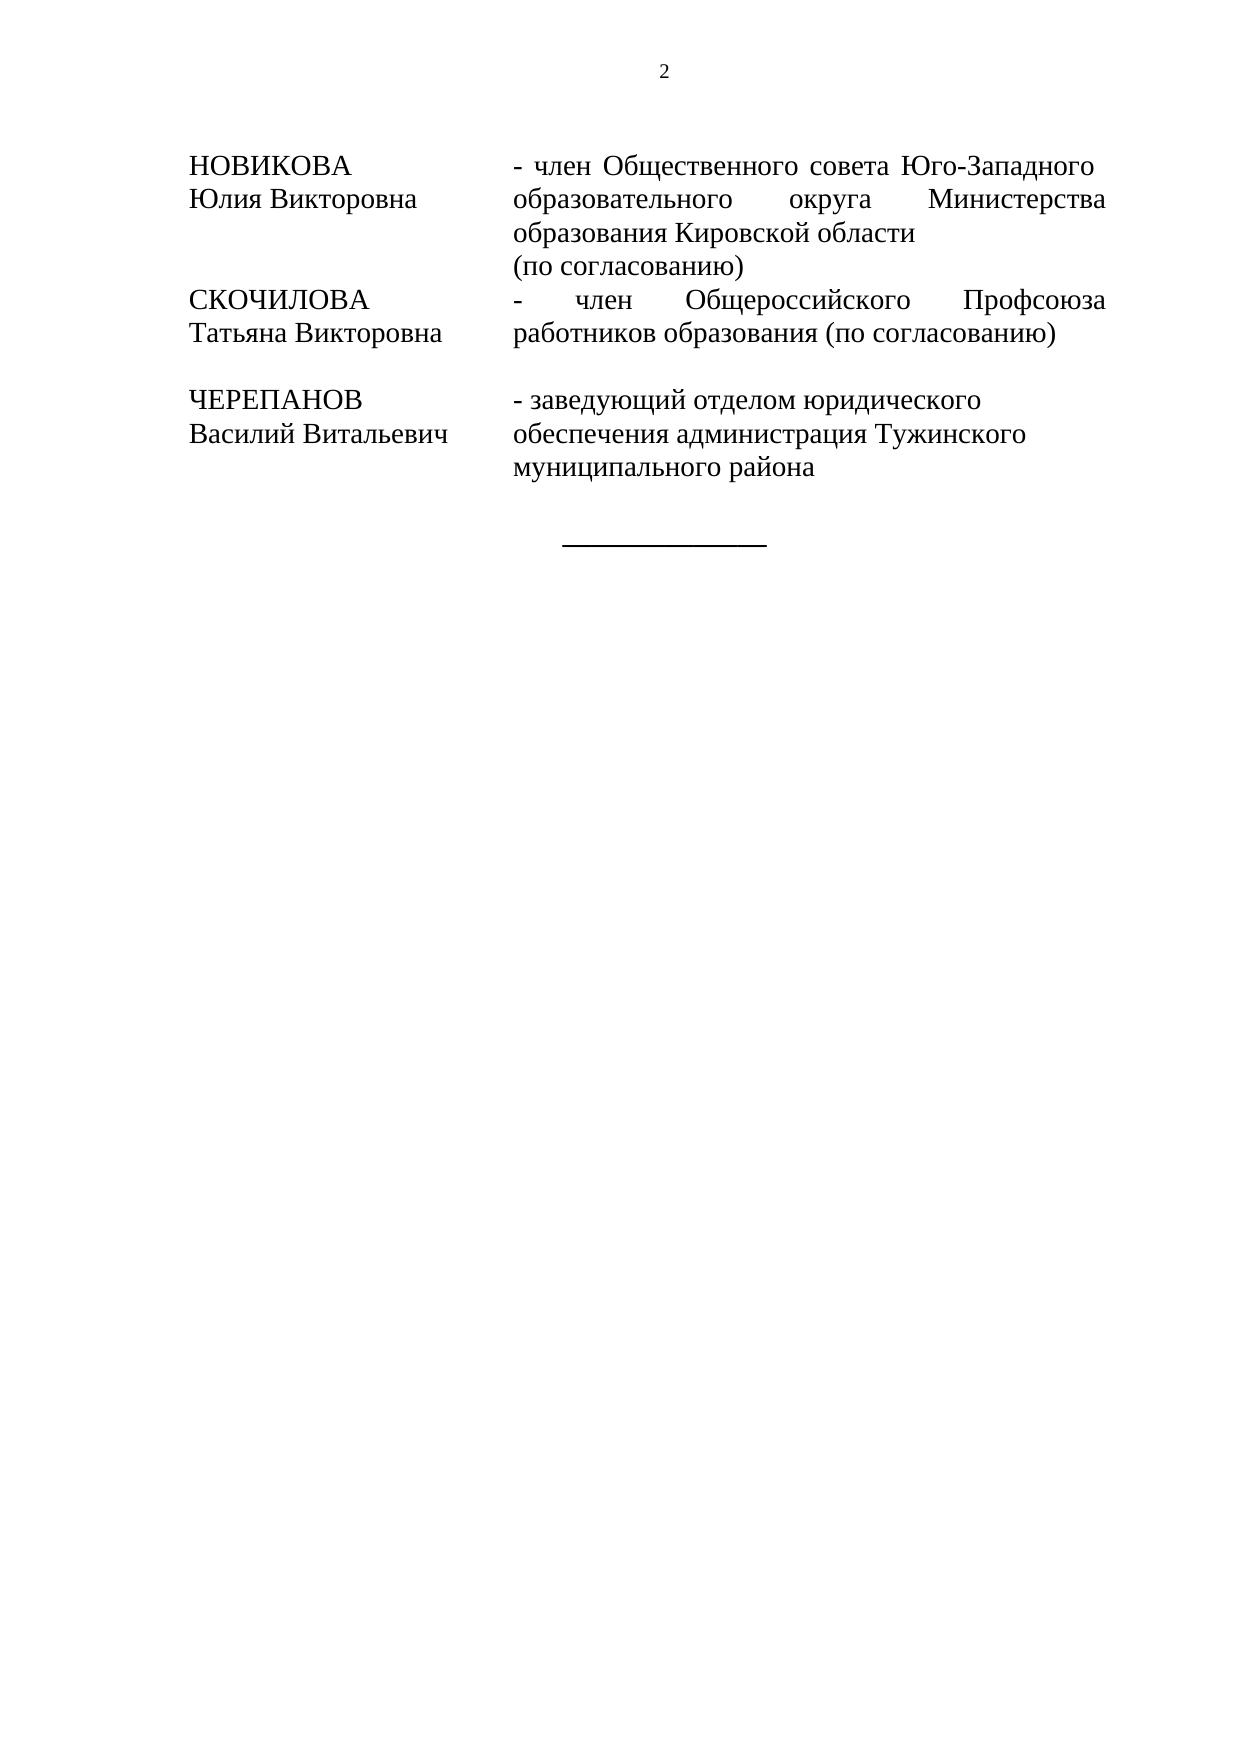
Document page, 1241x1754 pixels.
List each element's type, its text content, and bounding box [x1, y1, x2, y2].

table_cell ЧЕРЕПАНОВ Василий Витальевич [177, 383, 502, 517]
table_header - член Общественного совета Юго-Западного образовательного округа Министерства образования Кировской области (по согласованию) [502, 148, 1151, 282]
table_cell СКОЧИЛОВА Татьяна Викторовна [177, 282, 502, 382]
text ______________ [177, 517, 1152, 550]
table_header НОВИКОВА Юлия Викторовна [177, 148, 502, 282]
table_cell - заведующий отделом юридического обеспечения администрация Тужинского муниципального района [502, 383, 1151, 517]
table_cell - член Общероссийского Профсоюза работников образования (по согласованию) [502, 282, 1151, 382]
